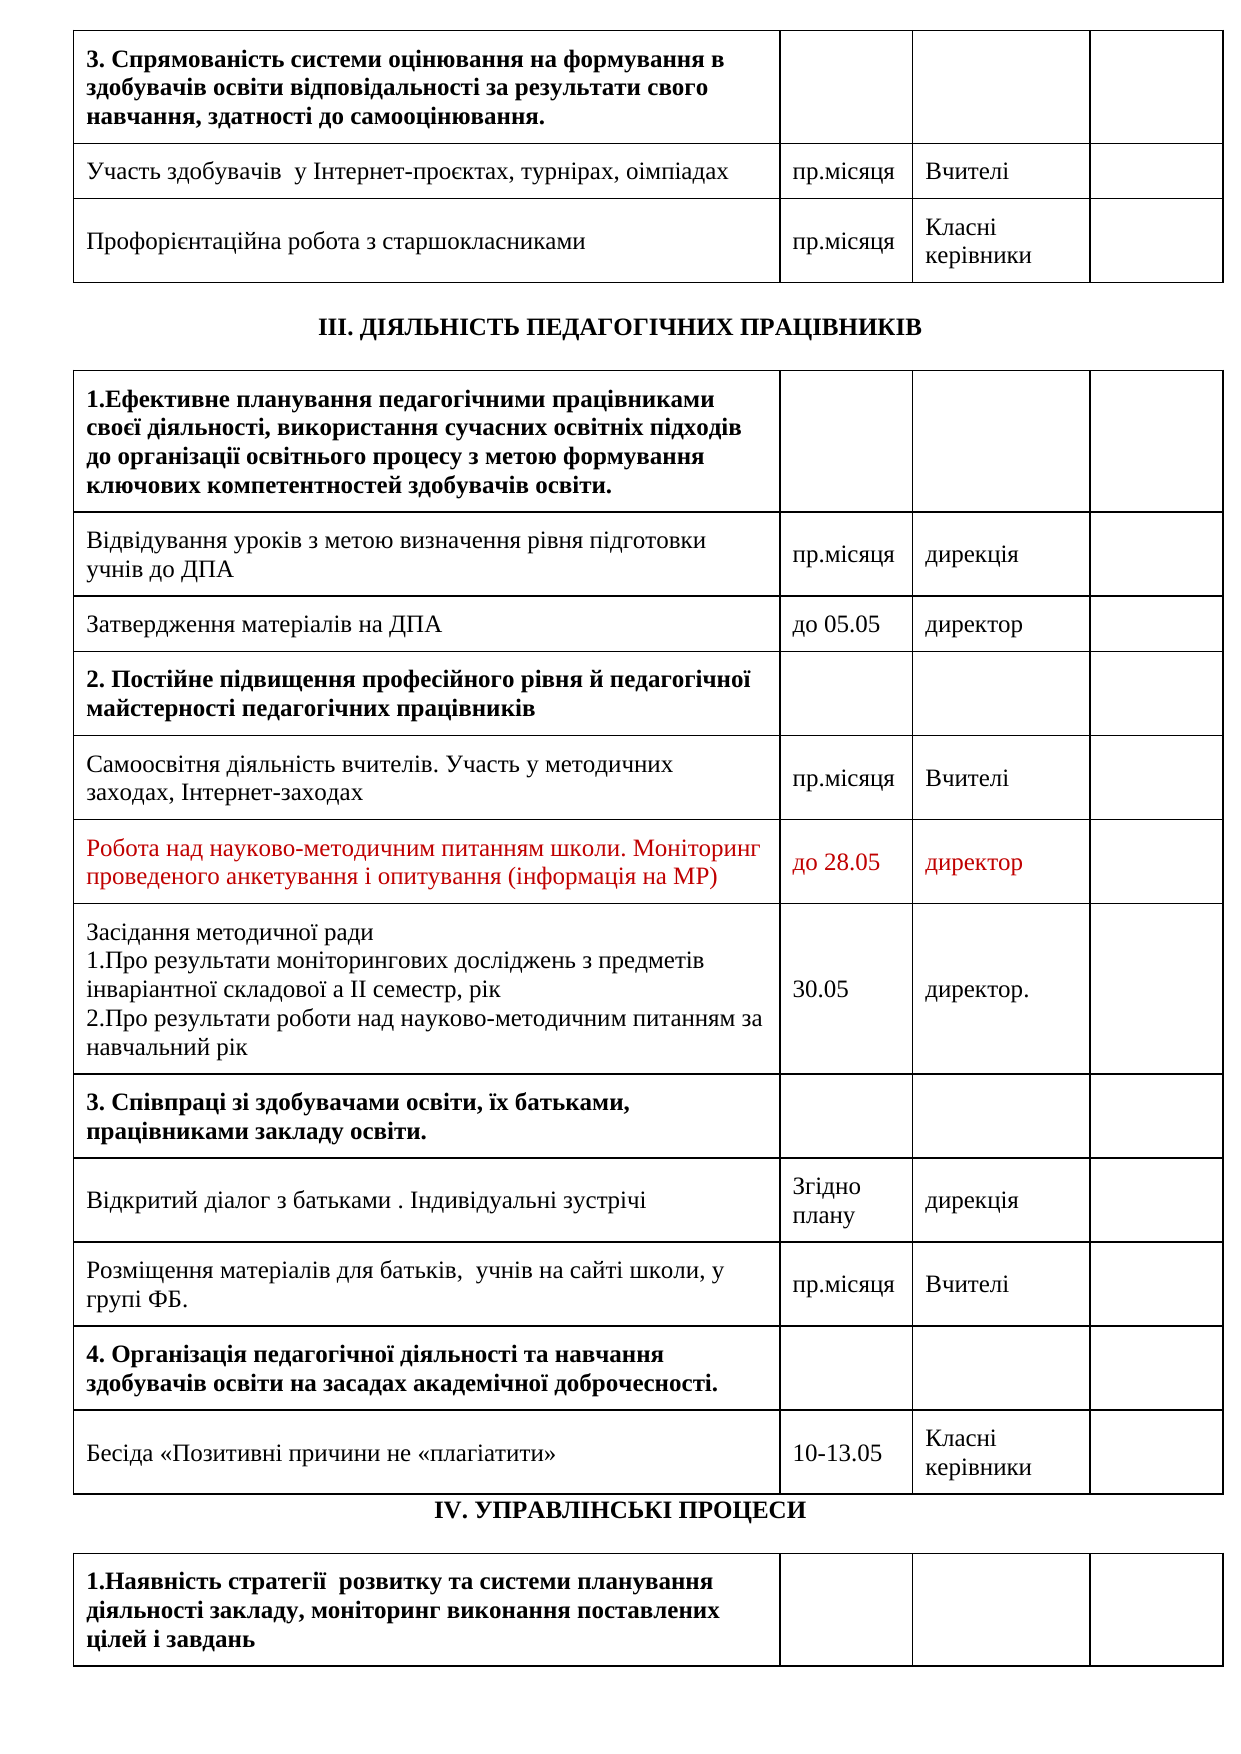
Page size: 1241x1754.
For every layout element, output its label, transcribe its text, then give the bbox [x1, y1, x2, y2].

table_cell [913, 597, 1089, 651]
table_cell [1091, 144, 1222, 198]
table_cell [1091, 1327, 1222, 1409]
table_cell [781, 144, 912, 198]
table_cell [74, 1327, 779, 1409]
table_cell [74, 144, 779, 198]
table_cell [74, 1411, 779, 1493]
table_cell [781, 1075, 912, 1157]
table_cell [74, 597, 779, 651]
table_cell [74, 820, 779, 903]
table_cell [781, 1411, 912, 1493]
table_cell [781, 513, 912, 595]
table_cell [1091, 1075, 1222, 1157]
text ІІІ. ДІЯЛЬНІСТЬ ПЕДАГОГІЧНИХ ПРАЦІВНИКІВ [75, 312, 1165, 341]
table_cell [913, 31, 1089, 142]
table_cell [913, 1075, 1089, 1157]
text ІV. УПРАВЛІНСЬКІ ПРОЦЕСИ [75, 1495, 1165, 1524]
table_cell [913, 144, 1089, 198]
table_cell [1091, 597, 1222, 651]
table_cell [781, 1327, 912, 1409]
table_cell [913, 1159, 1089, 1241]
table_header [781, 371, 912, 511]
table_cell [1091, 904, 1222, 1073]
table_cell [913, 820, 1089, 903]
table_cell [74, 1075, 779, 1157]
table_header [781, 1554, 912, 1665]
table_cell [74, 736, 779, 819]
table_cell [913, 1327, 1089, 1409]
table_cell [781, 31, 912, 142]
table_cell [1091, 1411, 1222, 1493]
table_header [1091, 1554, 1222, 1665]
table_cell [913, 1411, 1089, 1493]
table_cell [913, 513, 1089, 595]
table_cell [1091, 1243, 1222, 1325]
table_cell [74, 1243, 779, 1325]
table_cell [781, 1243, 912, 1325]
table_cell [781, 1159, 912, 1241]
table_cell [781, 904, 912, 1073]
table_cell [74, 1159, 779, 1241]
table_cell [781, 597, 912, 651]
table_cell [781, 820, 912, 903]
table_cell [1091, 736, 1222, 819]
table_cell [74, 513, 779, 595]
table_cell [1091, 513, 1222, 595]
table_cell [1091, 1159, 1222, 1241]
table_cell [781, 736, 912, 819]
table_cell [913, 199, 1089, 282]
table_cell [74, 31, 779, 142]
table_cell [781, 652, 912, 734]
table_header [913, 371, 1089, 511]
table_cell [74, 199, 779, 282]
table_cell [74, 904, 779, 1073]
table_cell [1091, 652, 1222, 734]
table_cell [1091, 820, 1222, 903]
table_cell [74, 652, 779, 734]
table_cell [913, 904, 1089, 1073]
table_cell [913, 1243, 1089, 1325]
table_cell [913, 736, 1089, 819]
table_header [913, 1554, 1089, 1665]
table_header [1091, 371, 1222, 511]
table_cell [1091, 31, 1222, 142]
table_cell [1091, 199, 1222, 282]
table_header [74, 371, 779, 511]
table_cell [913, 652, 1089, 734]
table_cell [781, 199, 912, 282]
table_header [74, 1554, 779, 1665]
